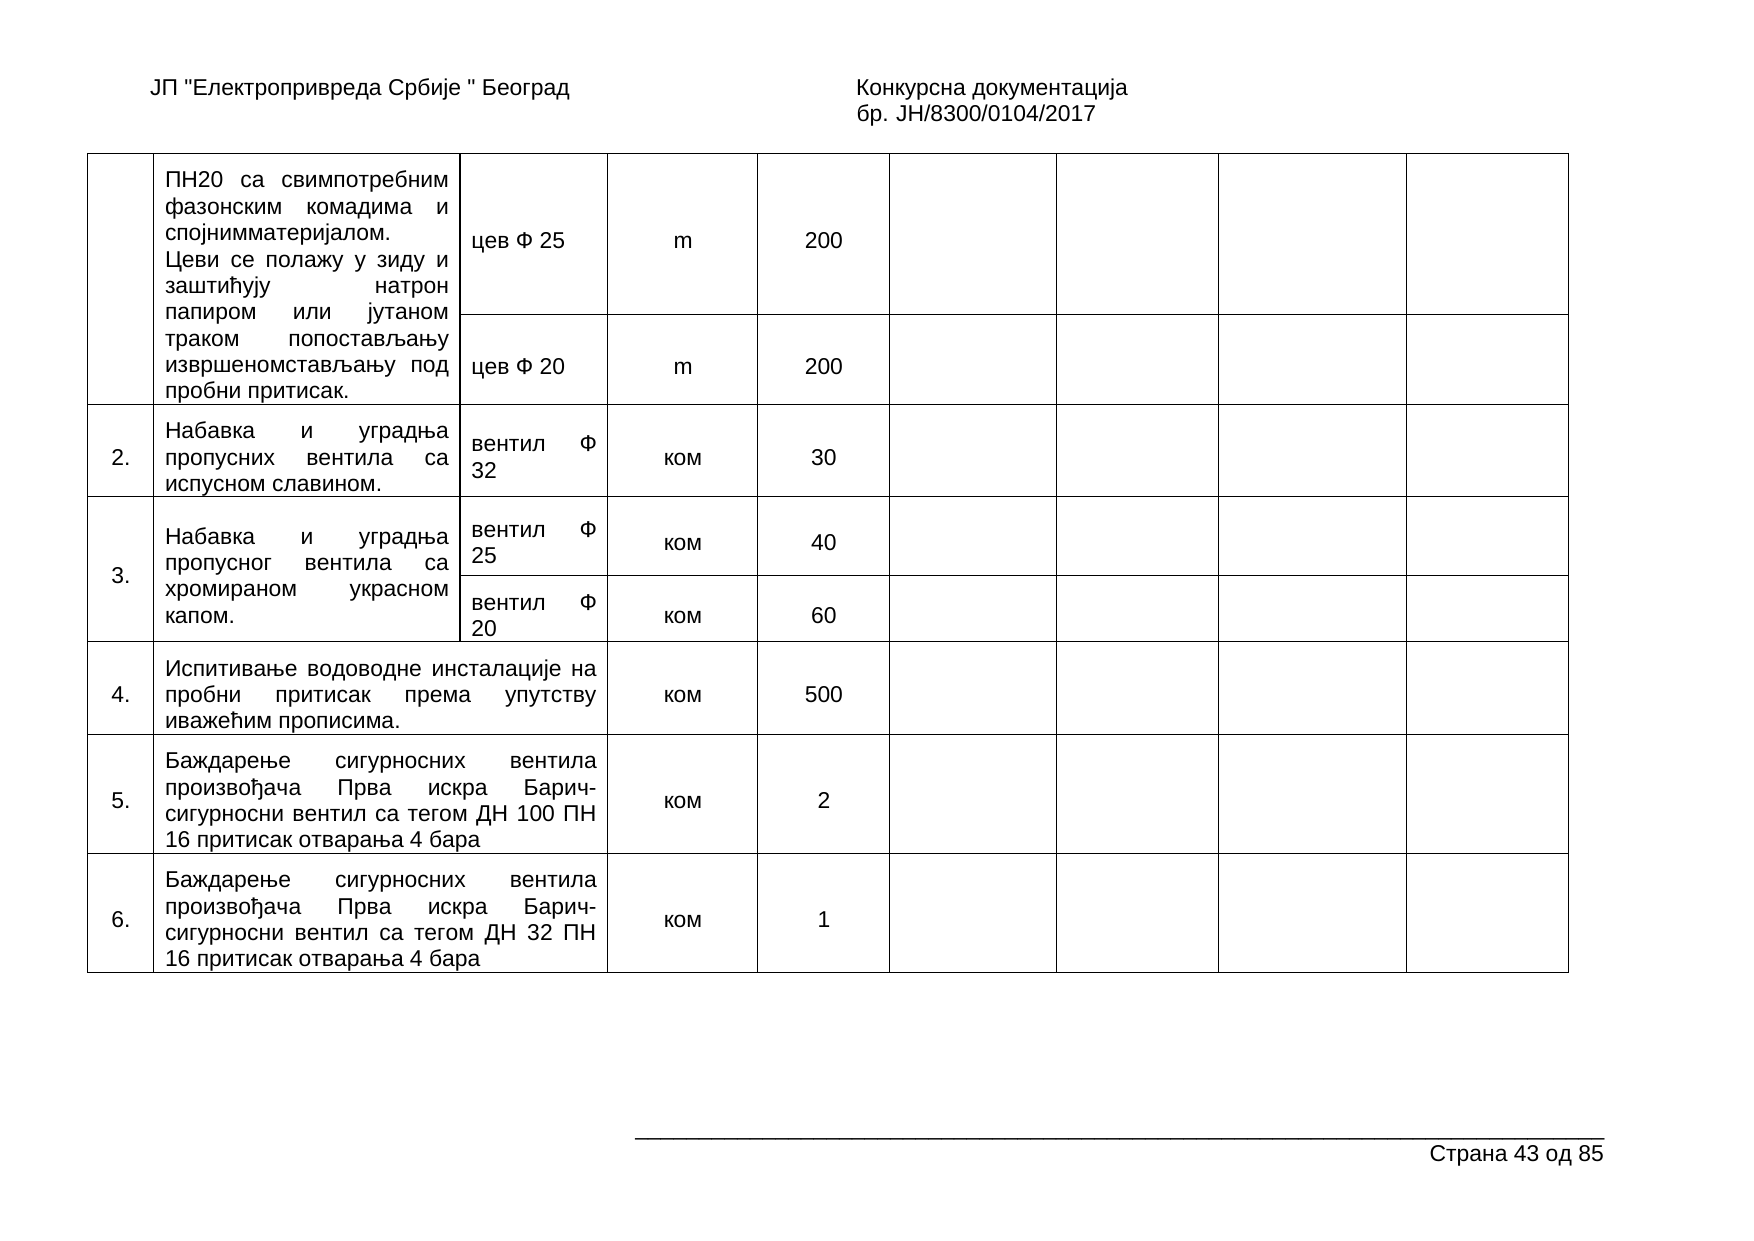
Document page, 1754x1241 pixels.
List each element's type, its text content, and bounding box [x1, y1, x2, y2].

table_cell 2. [88, 405, 153, 496]
table_cell 2 [758, 735, 889, 853]
table_cell Набавка и уградња пропусних вентила са испусном славином. [154, 405, 459, 496]
table_cell [1407, 497, 1568, 575]
table_cell [1057, 315, 1218, 404]
table_cell [890, 405, 1056, 496]
table_cell [890, 576, 1056, 641]
table_cell Набавка и уградња пропусног вентила са хромираном украсном капом. [154, 497, 459, 641]
table_cell [1219, 405, 1406, 496]
table_cell [890, 735, 1056, 853]
table_cell [1057, 405, 1218, 496]
table_cell [1219, 576, 1406, 641]
table_cell ком [608, 735, 757, 853]
table_cell Баждарење сигурносних вентила произвођача Прва искра Барич-сигурносни вентил са тегом ДН 32 ПН 16 притисак отварања 4 бара [154, 854, 607, 972]
table_cell [1219, 315, 1406, 404]
table_cell [1407, 642, 1568, 734]
table_cell 30 [758, 405, 889, 496]
table_cell вентил Ф 25 [461, 497, 607, 575]
table_cell 1. [88, 154, 153, 404]
table_cell 5. [88, 735, 153, 853]
table_cell [890, 642, 1056, 734]
table_cell ком [608, 576, 757, 641]
table_cell 40 [758, 497, 889, 575]
table_cell [1407, 735, 1568, 853]
table_cell [1057, 576, 1218, 641]
table_cell 3. [88, 497, 153, 641]
table_cell вентил Ф 20 [461, 576, 607, 641]
table_cell 200 [758, 154, 889, 314]
table_cell цев Ф 20 [461, 315, 607, 404]
table_cell Испитивање водоводне инсталације на пробни притисак према упутству иважећим прописима. [154, 642, 607, 734]
table_cell [1057, 497, 1218, 575]
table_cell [154, 154, 459, 404]
table_cell 1 [758, 854, 889, 972]
table_cell 500 [758, 642, 889, 734]
table_cell [1407, 405, 1568, 496]
table_cell 60 [758, 576, 889, 641]
table_cell [1219, 497, 1406, 575]
table_cell [1057, 854, 1218, 972]
table_cell ком [608, 642, 757, 734]
table_cell [1407, 154, 1568, 314]
table_cell [1407, 576, 1568, 641]
table_cell [1219, 854, 1406, 972]
table_cell m [608, 154, 757, 314]
table_cell 6. [88, 854, 153, 972]
table_cell [1057, 642, 1218, 734]
table_cell [1219, 154, 1406, 314]
table_cell ком [608, 854, 757, 972]
table_cell вентил Ф 32 [461, 405, 607, 496]
table_cell [1407, 854, 1568, 972]
table_cell [1219, 735, 1406, 853]
table_cell [1057, 154, 1218, 314]
table_cell ком [608, 497, 757, 575]
table_cell 4. [88, 642, 153, 734]
table_cell [890, 315, 1056, 404]
table_cell 200 [758, 315, 889, 404]
table_cell [890, 497, 1056, 575]
table_cell [1219, 642, 1406, 734]
table_cell [1057, 735, 1218, 853]
table_cell [890, 154, 1056, 314]
table_cell m [608, 315, 757, 404]
table_cell цев Ф 25 [461, 154, 607, 314]
table_cell [890, 854, 1056, 972]
table_cell ком [608, 405, 757, 496]
table_cell [1407, 315, 1568, 404]
table_cell Баждарење сигурносних вентила произвођача Прва искра Барич-сигурносни вентил са тегом ДН 100 ПН 16 притисак отварања 4 бара [154, 735, 607, 853]
